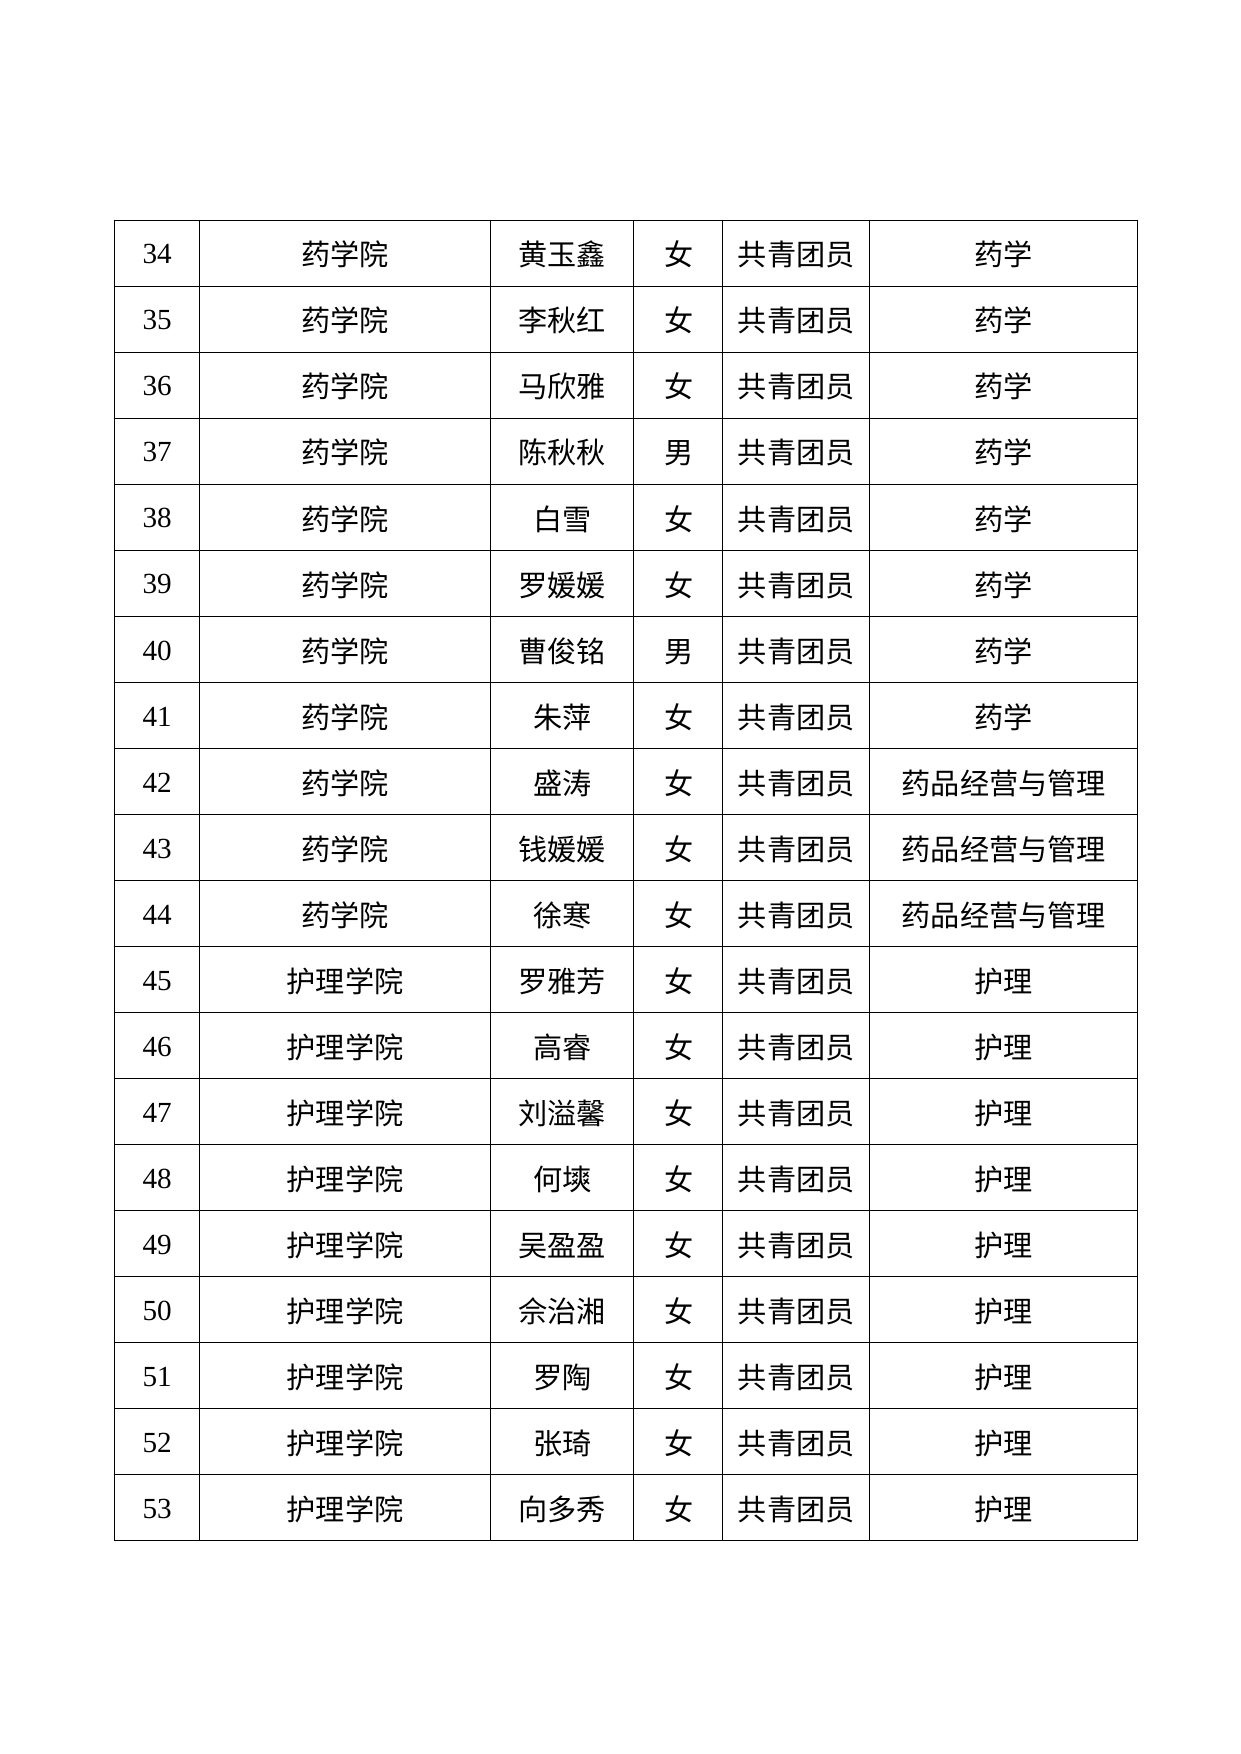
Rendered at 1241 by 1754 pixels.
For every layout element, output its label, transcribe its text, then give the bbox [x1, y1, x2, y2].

table_cell 共青团员 [723, 1211, 869, 1276]
table_cell 药学院 [200, 485, 490, 550]
table_cell 罗陶 [491, 1343, 633, 1408]
table_cell 药学 [870, 353, 1137, 418]
table_cell 共青团员 [723, 683, 869, 748]
table_cell 盛涛 [491, 749, 633, 814]
table_cell 刘溢馨 [491, 1079, 633, 1144]
table_cell 38 [115, 485, 199, 550]
table_cell 护理 [870, 1013, 1137, 1078]
table_cell 女 [634, 683, 722, 748]
table_cell 共青团员 [723, 221, 869, 286]
table_cell 药学院 [200, 617, 490, 682]
table_cell 护理 [870, 1343, 1137, 1408]
table_cell 女 [634, 815, 722, 880]
table_cell 朱萍 [491, 683, 633, 748]
table_cell 女 [634, 1277, 722, 1342]
table_cell 共青团员 [723, 353, 869, 418]
table_cell 48 [115, 1145, 199, 1210]
table_cell 36 [115, 353, 199, 418]
table_cell 护理 [870, 1079, 1137, 1144]
table_cell 向多秀 [491, 1475, 633, 1540]
table_cell 女 [634, 1475, 722, 1540]
table_cell 护理学院 [200, 1013, 490, 1078]
table_cell 药学 [870, 419, 1137, 484]
table_cell 共青团员 [723, 881, 869, 946]
table_cell 共青团员 [723, 1409, 869, 1474]
table_cell 男 [634, 419, 722, 484]
table_cell 共青团员 [723, 1013, 869, 1078]
table_cell 共青团员 [723, 947, 869, 1012]
table_cell 共青团员 [723, 1079, 869, 1144]
table_cell 药学院 [200, 287, 490, 352]
table_cell 女 [634, 287, 722, 352]
table_cell 药学院 [200, 353, 490, 418]
table_cell 药学院 [200, 815, 490, 880]
table_cell 44 [115, 881, 199, 946]
table_cell 共青团员 [723, 815, 869, 880]
table_cell 共青团员 [723, 551, 869, 616]
table_cell 共青团员 [723, 1145, 869, 1210]
table_cell 39 [115, 551, 199, 616]
table_cell 女 [634, 221, 722, 286]
table_cell 共青团员 [723, 287, 869, 352]
table_cell 46 [115, 1013, 199, 1078]
table_cell 女 [634, 485, 722, 550]
table_cell 药学院 [200, 749, 490, 814]
table_cell 陈秋秋 [491, 419, 633, 484]
table_cell 药学院 [200, 881, 490, 946]
table_cell 曹俊铭 [491, 617, 633, 682]
table_cell 徐寒 [491, 881, 633, 946]
table_cell 女 [634, 1013, 722, 1078]
table_cell 药品经营与管理 [870, 815, 1137, 880]
table_cell 53 [115, 1475, 199, 1540]
table_cell 共青团员 [723, 749, 869, 814]
table_cell 药学 [870, 287, 1137, 352]
table_cell 女 [634, 1079, 722, 1144]
table_cell 共青团员 [723, 1277, 869, 1342]
table_cell 佘治湘 [491, 1277, 633, 1342]
table_cell 男 [634, 617, 722, 682]
table_cell 护理学院 [200, 1409, 490, 1474]
table_cell 共青团员 [723, 419, 869, 484]
table_cell 共青团员 [723, 617, 869, 682]
table_cell 42 [115, 749, 199, 814]
table_cell 52 [115, 1409, 199, 1474]
table_cell 护理 [870, 1277, 1137, 1342]
table_cell 黄玉鑫 [491, 221, 633, 286]
table_cell 护理 [870, 947, 1137, 1012]
table_cell 49 [115, 1211, 199, 1276]
table_cell 药学 [870, 221, 1137, 286]
table_cell 女 [634, 551, 722, 616]
table_cell 李秋红 [491, 287, 633, 352]
table_cell 药学院 [200, 419, 490, 484]
table_cell 45 [115, 947, 199, 1012]
table_cell 药品经营与管理 [870, 749, 1137, 814]
table_cell 41 [115, 683, 199, 748]
table_cell 药学院 [200, 551, 490, 616]
table_cell 护理学院 [200, 1475, 490, 1540]
table_cell 钱媛媛 [491, 815, 633, 880]
table_cell 罗雅芳 [491, 947, 633, 1012]
table_cell 马欣雅 [491, 353, 633, 418]
table_cell 共青团员 [723, 1343, 869, 1408]
table_cell 药学院 [200, 221, 490, 286]
table_cell 34 [115, 221, 199, 286]
table_cell 37 [115, 419, 199, 484]
table_cell 护理 [870, 1211, 1137, 1276]
table_cell 女 [634, 1211, 722, 1276]
table_cell 51 [115, 1343, 199, 1408]
table_cell 护理学院 [200, 1277, 490, 1342]
table_cell 共青团员 [723, 1475, 869, 1540]
table_cell 何塽 [491, 1145, 633, 1210]
table_cell 药学 [870, 485, 1137, 550]
table_cell 张琦 [491, 1409, 633, 1474]
table_cell 43 [115, 815, 199, 880]
table_cell 女 [634, 881, 722, 946]
table_cell 女 [634, 947, 722, 1012]
table_cell 女 [634, 353, 722, 418]
table_cell 35 [115, 287, 199, 352]
table_cell 护理学院 [200, 1079, 490, 1144]
table_cell 共青团员 [723, 485, 869, 550]
table_cell 女 [634, 1409, 722, 1474]
table_cell 50 [115, 1277, 199, 1342]
table_cell 护理学院 [200, 1211, 490, 1276]
table_cell 白雪 [491, 485, 633, 550]
table_cell 护理学院 [200, 947, 490, 1012]
table_cell 护理 [870, 1145, 1137, 1210]
table_cell 47 [115, 1079, 199, 1144]
table_cell 女 [634, 1343, 722, 1408]
table_cell 护理学院 [200, 1145, 490, 1210]
table_cell 药学 [870, 683, 1137, 748]
table_cell 40 [115, 617, 199, 682]
table_cell 药品经营与管理 [870, 881, 1137, 946]
table_cell 护理学院 [200, 1343, 490, 1408]
table_cell 罗媛媛 [491, 551, 633, 616]
table_cell 女 [634, 1145, 722, 1210]
table_cell 护理 [870, 1475, 1137, 1540]
table_cell 护理 [870, 1409, 1137, 1474]
table_cell 药学院 [200, 683, 490, 748]
table_cell 药学 [870, 551, 1137, 616]
table_cell 药学 [870, 617, 1137, 682]
table_cell 女 [634, 749, 722, 814]
table_cell 吴盈盈 [491, 1211, 633, 1276]
table_cell 高睿 [491, 1013, 633, 1078]
